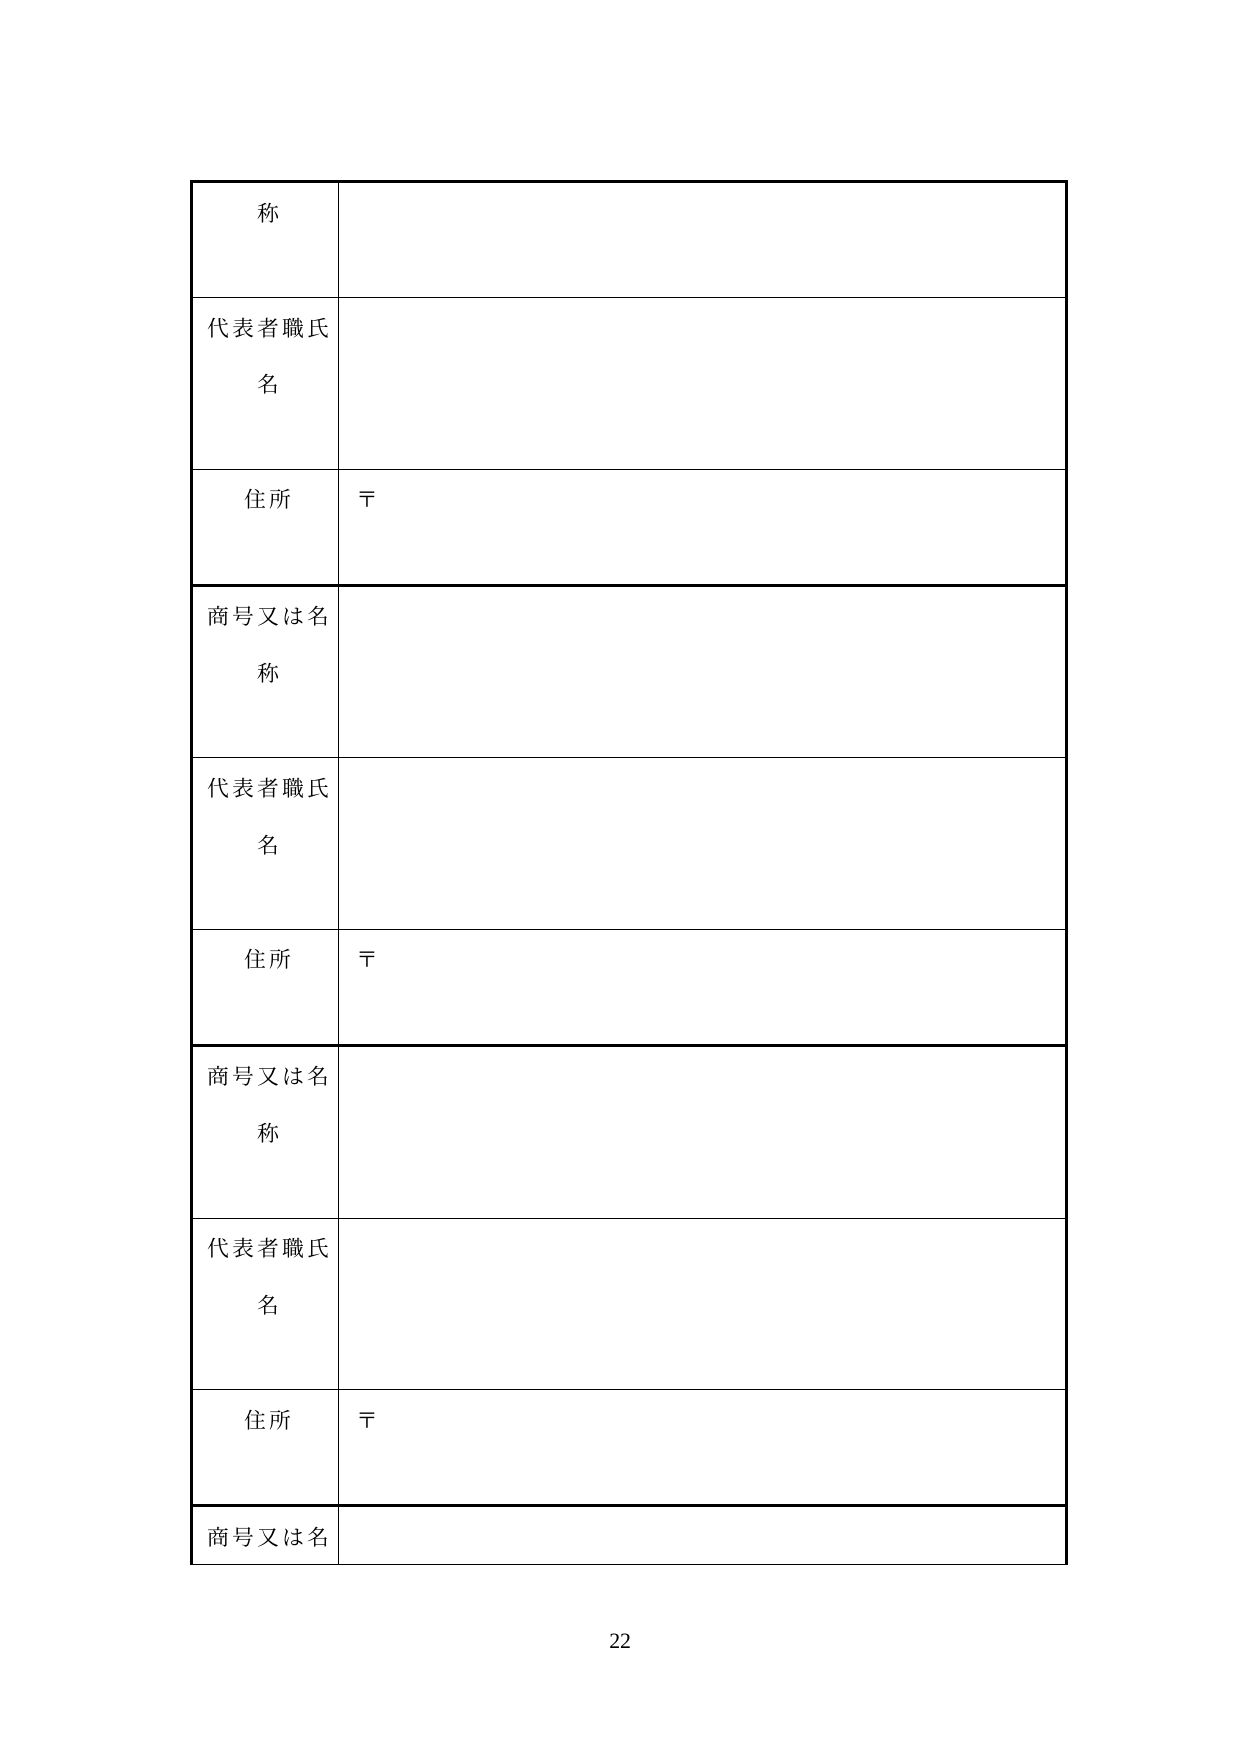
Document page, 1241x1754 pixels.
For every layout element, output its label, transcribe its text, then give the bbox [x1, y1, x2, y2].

table_cell 商号又は名称 [193, 1047, 338, 1217]
table_cell 商号又は名称 [193, 183, 338, 297]
table_cell 住所 [193, 930, 338, 1044]
table_cell 住所 [193, 1390, 338, 1504]
table_cell 商号又は名称 [193, 1507, 338, 1564]
table_cell [339, 298, 1065, 469]
table_cell 代表者職氏名 [193, 1219, 338, 1389]
table_cell 商号又は名称 [193, 587, 338, 757]
table_cell [339, 183, 1065, 297]
table_cell [339, 1507, 1065, 1564]
table_cell [339, 1219, 1065, 1389]
table_cell [339, 587, 1065, 757]
table_cell [339, 758, 1065, 929]
table_cell 代表者職氏名 [193, 298, 338, 469]
table_cell 代表者職氏名 [193, 758, 338, 929]
table_cell 〒 [339, 1390, 1065, 1504]
table_cell 〒 [339, 930, 1065, 1044]
table_cell [339, 1047, 1065, 1217]
table_cell 〒 [339, 470, 1065, 583]
table_cell 住所 [193, 470, 338, 583]
